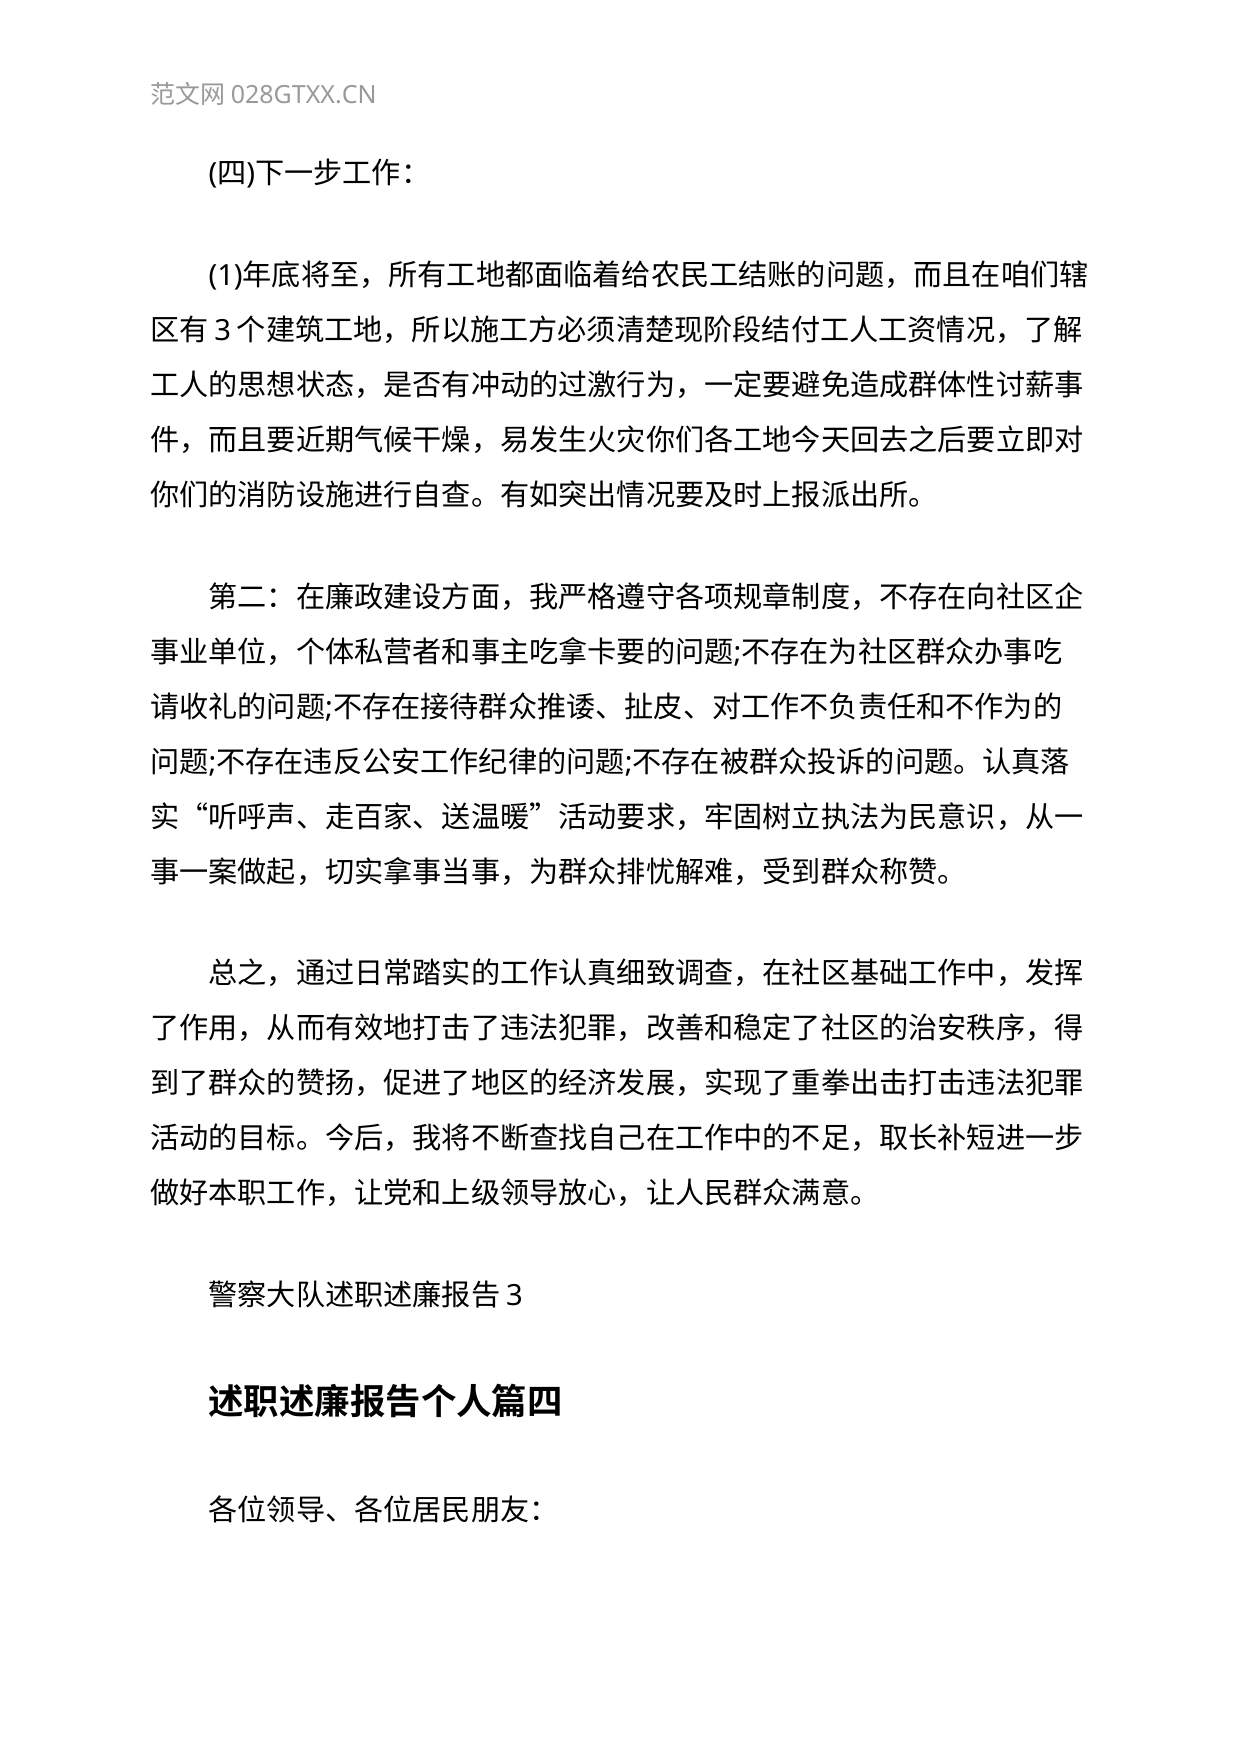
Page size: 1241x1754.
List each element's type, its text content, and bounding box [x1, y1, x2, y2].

text 总之，通过日常踏实的工作认真细致调查，在社区基础工作中，发挥了作用，从而有效地打击了违法犯罪，改善和稳定了社区的治安秩序，得到了群众的赞扬，促进了地区的经济发展，实现了重拳出击打击违法犯罪活动的目标。今后，我将不断查找自己在工作中的不足，取长补短进一步做好本职工作，让党和上级领导放心，让人民群众满意。 [150, 950, 1090, 1212]
text 述职述廉报告个人篇四 [150, 1373, 1090, 1425]
text 警察大队述职述廉报告3 [150, 1271, 1090, 1314]
text (四)下一步工作： [150, 150, 1090, 192]
text 各位领导、各位居民朋友： [150, 1487, 1090, 1529]
text 第二：在廉政建设方面，我严格遵守各项规章制度，不存在向社区企事业单位，个体私营者和事主吃拿卡要的问题;不存在为社区群众办事吃请收礼的问题;不存在接待群众推诿、扯皮、对工作不负责任和不作为的问题;不存在违反公安工作纪律的问题;不存在被群众投诉的问题。认真落实“听呼声、走百家、送温暖”活动要求，牢固树立执法为民意识，从一事一案做起，切实拿事当事，为群众排忧解难，受到群众称赞。 [150, 573, 1090, 891]
text (1)年底将至，所有工地都面临着给农民工结账的问题，而且在咱们辖区有3个建筑工地，所以施工方必须清楚现阶段结付工人工资情况，了解工人的思想状态，是否有冲动的过激行为，一定要避免造成群体性讨薪事件，而且要近期气候干燥，易发生火灾你们各工地今天回去之后要立即对你们的消防设施进行自查。有如突出情况要及时上报派出所。 [150, 252, 1090, 514]
